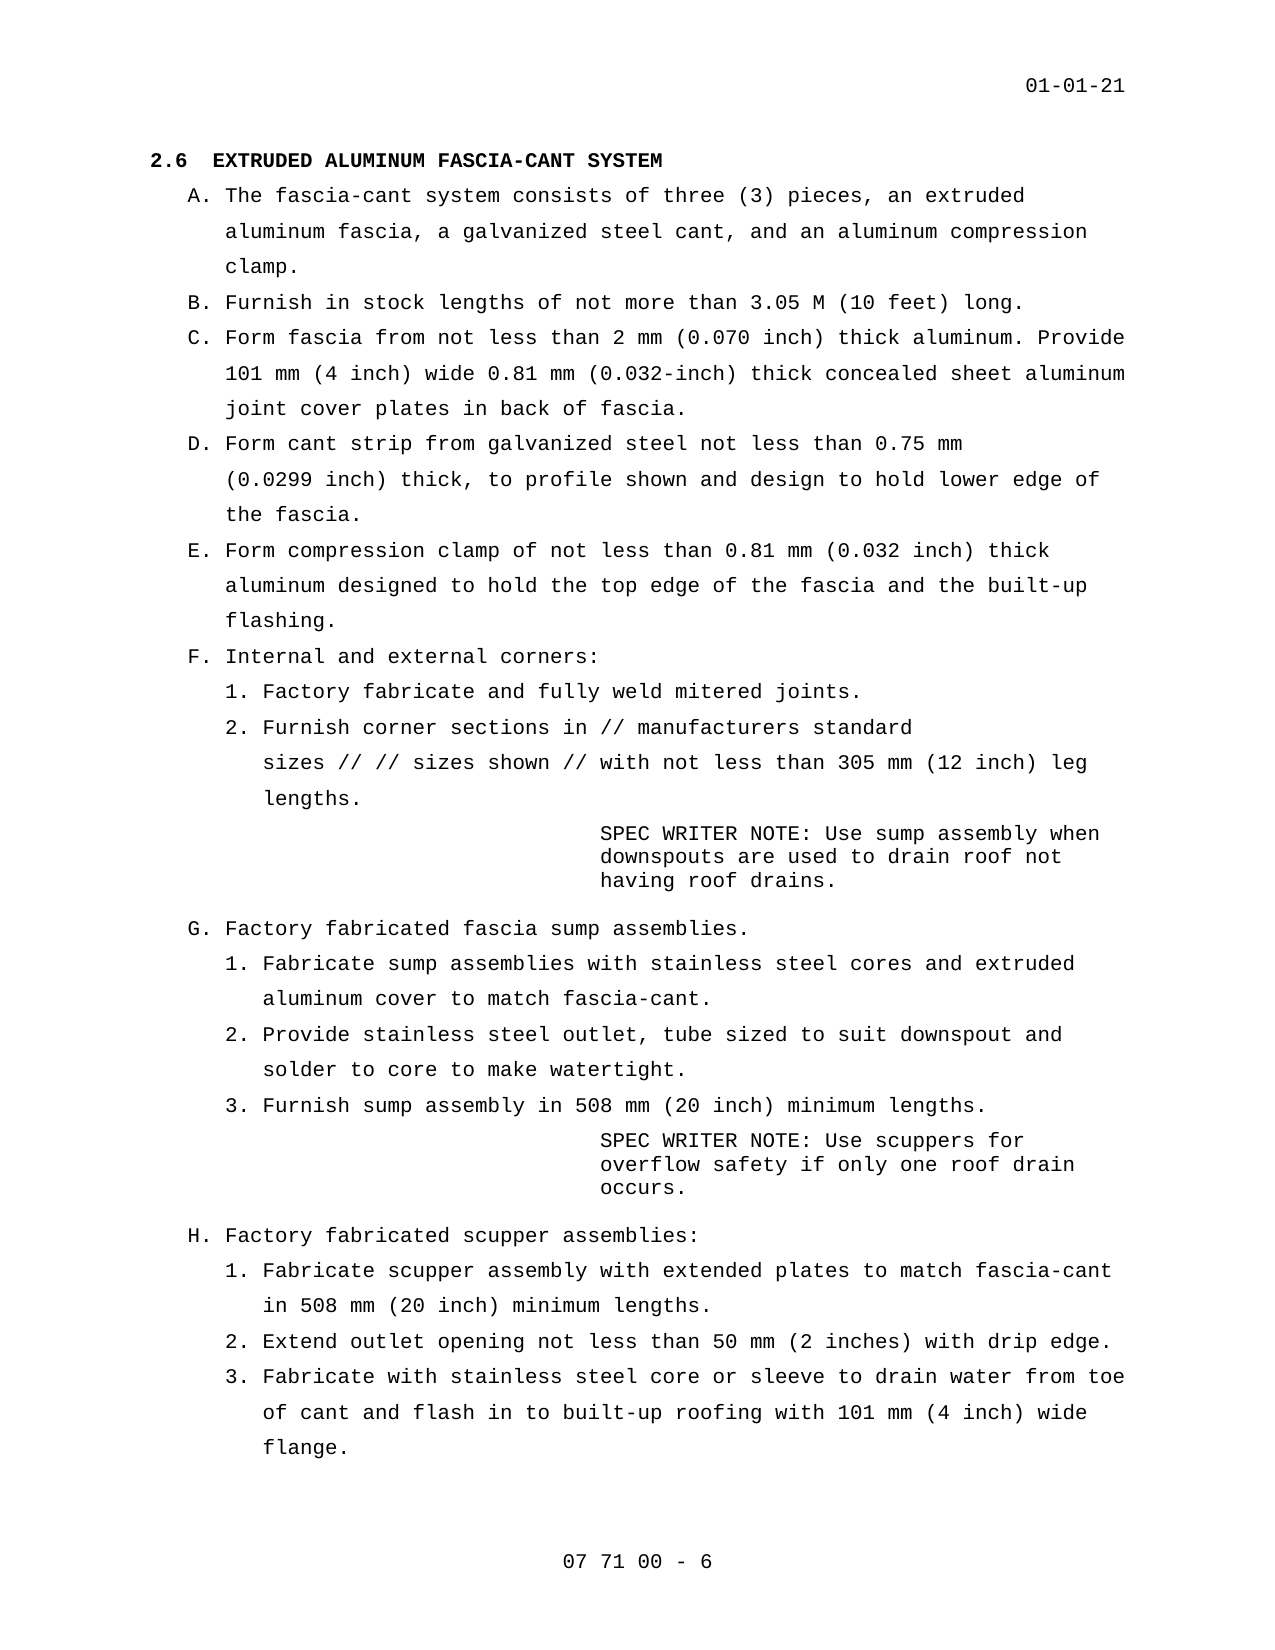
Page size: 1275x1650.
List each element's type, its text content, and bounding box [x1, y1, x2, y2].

text Fabricate sump assemblies with stainless steel cores and extruded aluminum cover to match fascia-cant. [225, 953, 1125, 1012]
text The fascia-cant system consists of three (3) pieces, an extruded aluminum fascia, a galvanized steel cant, and an aluminum compression clamp. [187, 185, 1125, 280]
text Extend outlet opening not less than 50 mm (2 inches) with drip edge. [225, 1331, 1125, 1354]
text Furnish corner sections in // manufacturers standard sizes // // sizes shown // with not less than 305 mm (12 inch) leg lengths. [225, 717, 1125, 811]
text Factory fabricated fascia sump assemblies. [187, 917, 1125, 941]
text Form fascia from not less than 2 mm (0.070 inch) thick aluminum. Provide 101 mm (4 inch) wide 0.81 mm (0.032-inch) thick concealed sheet aluminum joint cover plates in back of fascia. [187, 327, 1125, 422]
text Factory fabricated scupper assemblies: [187, 1224, 1125, 1248]
text Fabricate with stainless steel core or sleeve to drain water from toe of cant and flash in to built-up roofing with 101 mm (4 inch) wide flange. [225, 1366, 1125, 1461]
text SPEC WRITER NOTE: Use sump assembly when downspouts are used to drain roof not having roof drains. [600, 823, 1125, 894]
text EXTRUDED ALUMINUM FASCIA-CANT SYSTEM [150, 150, 1125, 174]
text Furnish sump assembly in 508 mm (20 inch) minimum lengths. [225, 1094, 1125, 1118]
text Provide stainless steel outlet, tube sized to suit downspout and solder to core to make watertight. [225, 1024, 1125, 1083]
text Fabricate scupper assembly with extended plates to match fascia-cant in 508 mm (20 inch) minimum lengths. [225, 1260, 1125, 1319]
text Internal and external corners: [187, 646, 1125, 669]
text SPEC WRITER NOTE: Use scuppers for overflow safety if only one roof drain occurs. [600, 1130, 1125, 1201]
text Form compression clamp of not less than 0.81 mm (0.032 inch) thick aluminum designed to hold the top edge of the fascia and the built-up flashing. [187, 539, 1125, 634]
text Furnish in stock lengths of not more than 3.05 M (10 feet) long. [187, 292, 1125, 315]
text Form cant strip from galvanized steel not less than 0.75 mm (0.0299 inch) thick, to profile shown and design to hold lower edge of the fascia. [187, 433, 1125, 528]
text Factory fabricate and fully weld mitered joints. [225, 681, 1125, 705]
